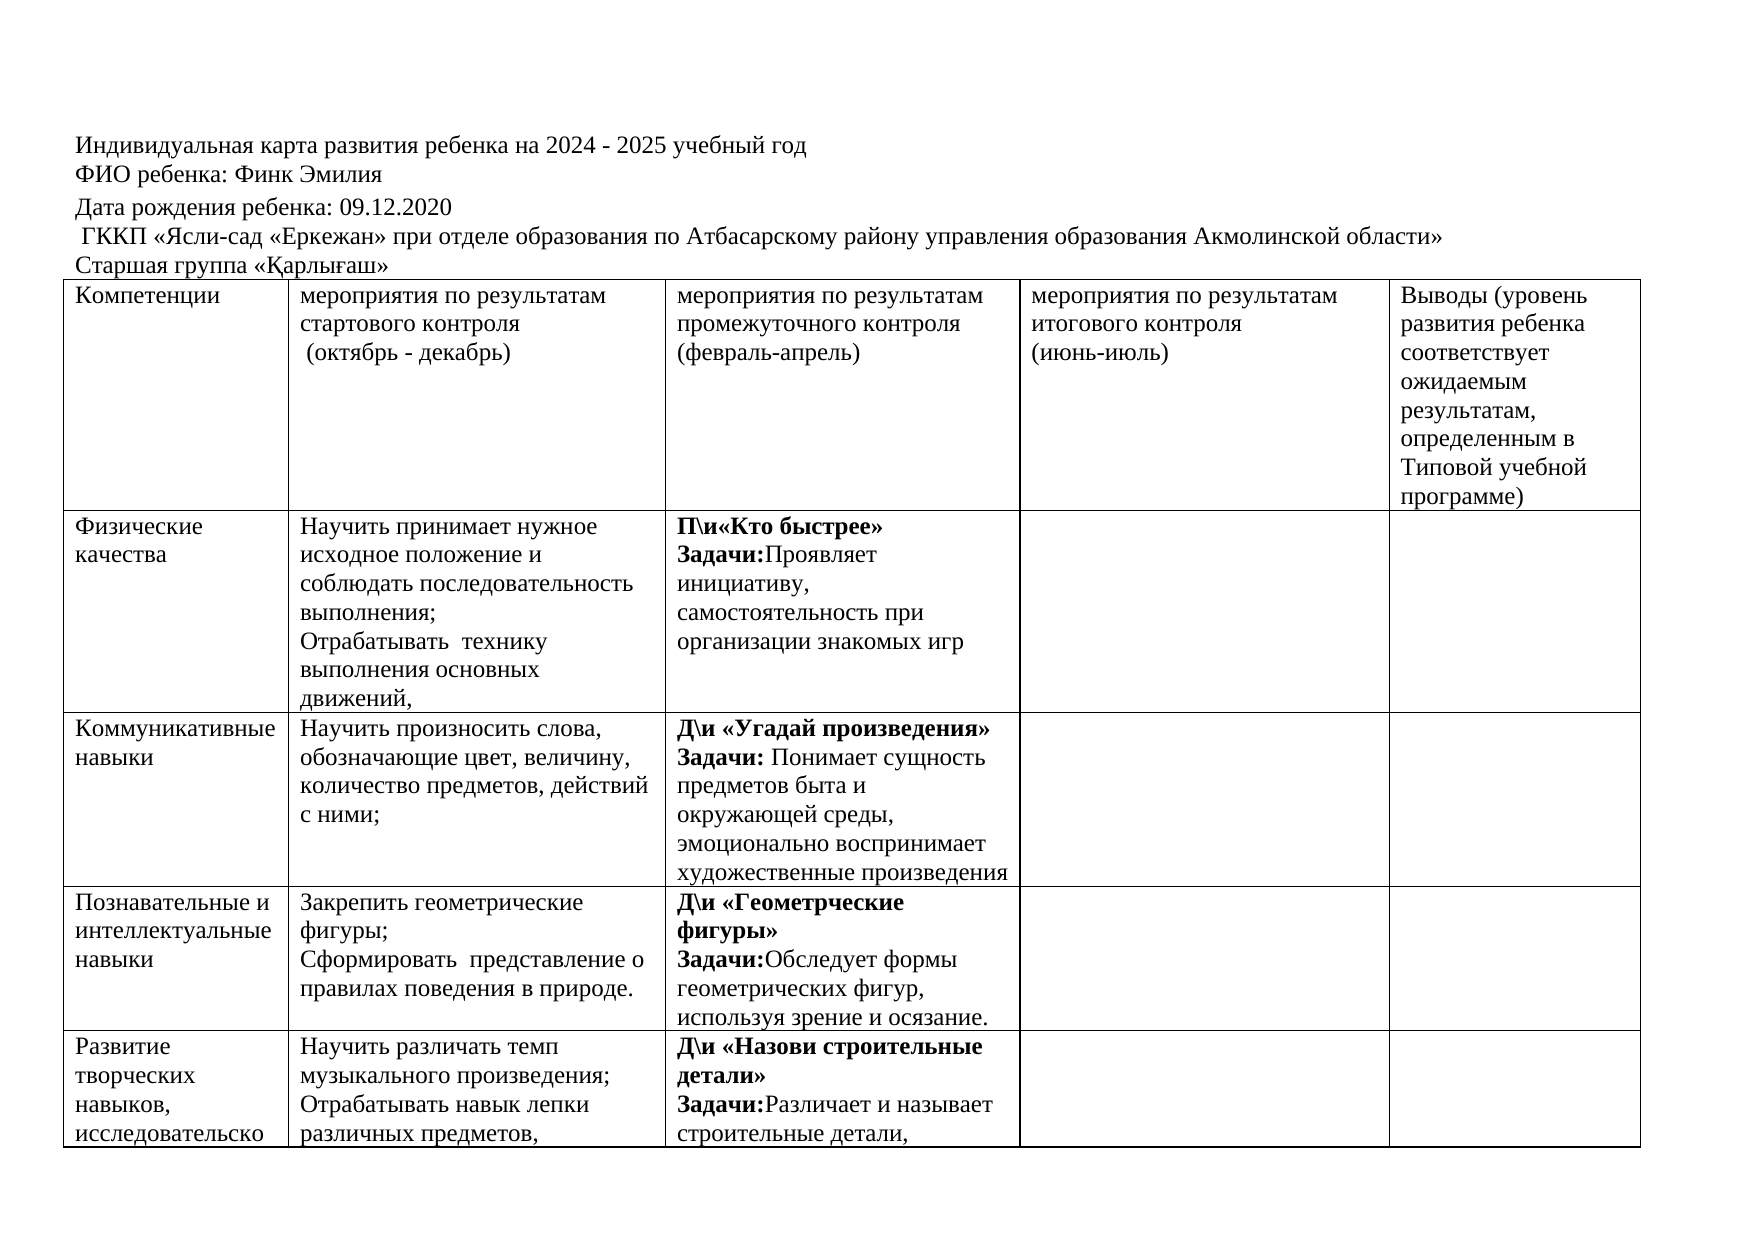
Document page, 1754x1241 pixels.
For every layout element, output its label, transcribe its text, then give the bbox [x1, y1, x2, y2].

table_cell Познавательные и интеллектуальные навыки [64, 887, 288, 1030]
table_cell [1021, 887, 1389, 1030]
text ФИО ребенка: Финк Эмилия [75, 159, 1679, 188]
table_cell [1390, 511, 1640, 712]
table_cell [1021, 713, 1389, 886]
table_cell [289, 1031, 665, 1146]
table_cell Д\и «Геометрческие фигуры» Задачи:Обследует формы геометрических фигур, используя зрение и осязание. [666, 887, 1019, 1030]
text Старшая группа «Қарлығаш» [75, 250, 1679, 279]
table_cell Научить принимает нужное исходное положение и соблюдать последовательность выполнения; Отрабатывать технику выполнения основных движений, [289, 511, 665, 712]
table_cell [666, 1031, 1019, 1146]
text Дата рождения ребенка: 09.12.2020 [75, 192, 1679, 221]
table_cell [1390, 887, 1640, 1030]
table_cell [1021, 1031, 1389, 1146]
table_cell П\и«Кто быстрее» Задачи:Проявляет инициативу, самостоятельность при организации знакомых игр [666, 511, 1019, 712]
table_header мероприятия по результатам промежуточного контроля (февраль-апрель) [666, 280, 1019, 510]
table_header Компетенции [64, 280, 288, 510]
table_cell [64, 1031, 288, 1146]
table_cell [1390, 1031, 1640, 1146]
table_cell Научить произносить слова, обозначающие цвет, величину, количество предметов, действий с ними; [289, 713, 665, 886]
table_cell Коммуникативные навыки [64, 713, 288, 886]
table_header Выводы (уровень развития ребенка соответствует ожидаемым результатам, определенным в Типовой учебной программе) [1390, 280, 1640, 510]
table_header мероприятия по результатам итогового контроля (июнь-июль) [1021, 280, 1389, 510]
text Индивидуальная карта развития ребенка на 2024 - 2025 учебный год [75, 131, 1679, 159]
text ГККП «Ясли-сад «Еркежан» при отделе образования по Атбасарскому району управления образования Акмолинской области» [75, 221, 1679, 250]
table_cell [1021, 511, 1389, 712]
table_header мероприятия по результатам стартового контроля (октябрь - декабрь) [289, 280, 665, 510]
table_cell Закрепить геометрические фигуры; Сформировать представление о правилах поведения в природе. [289, 887, 665, 1030]
table_cell Физические качества [64, 511, 288, 712]
table_cell Д\и «Угадай произведения» Задачи: Понимает сущность предметов быта и окружающей среды, эмоционально воспринимает художественные произведения [666, 713, 1019, 886]
table_cell [1390, 713, 1640, 886]
